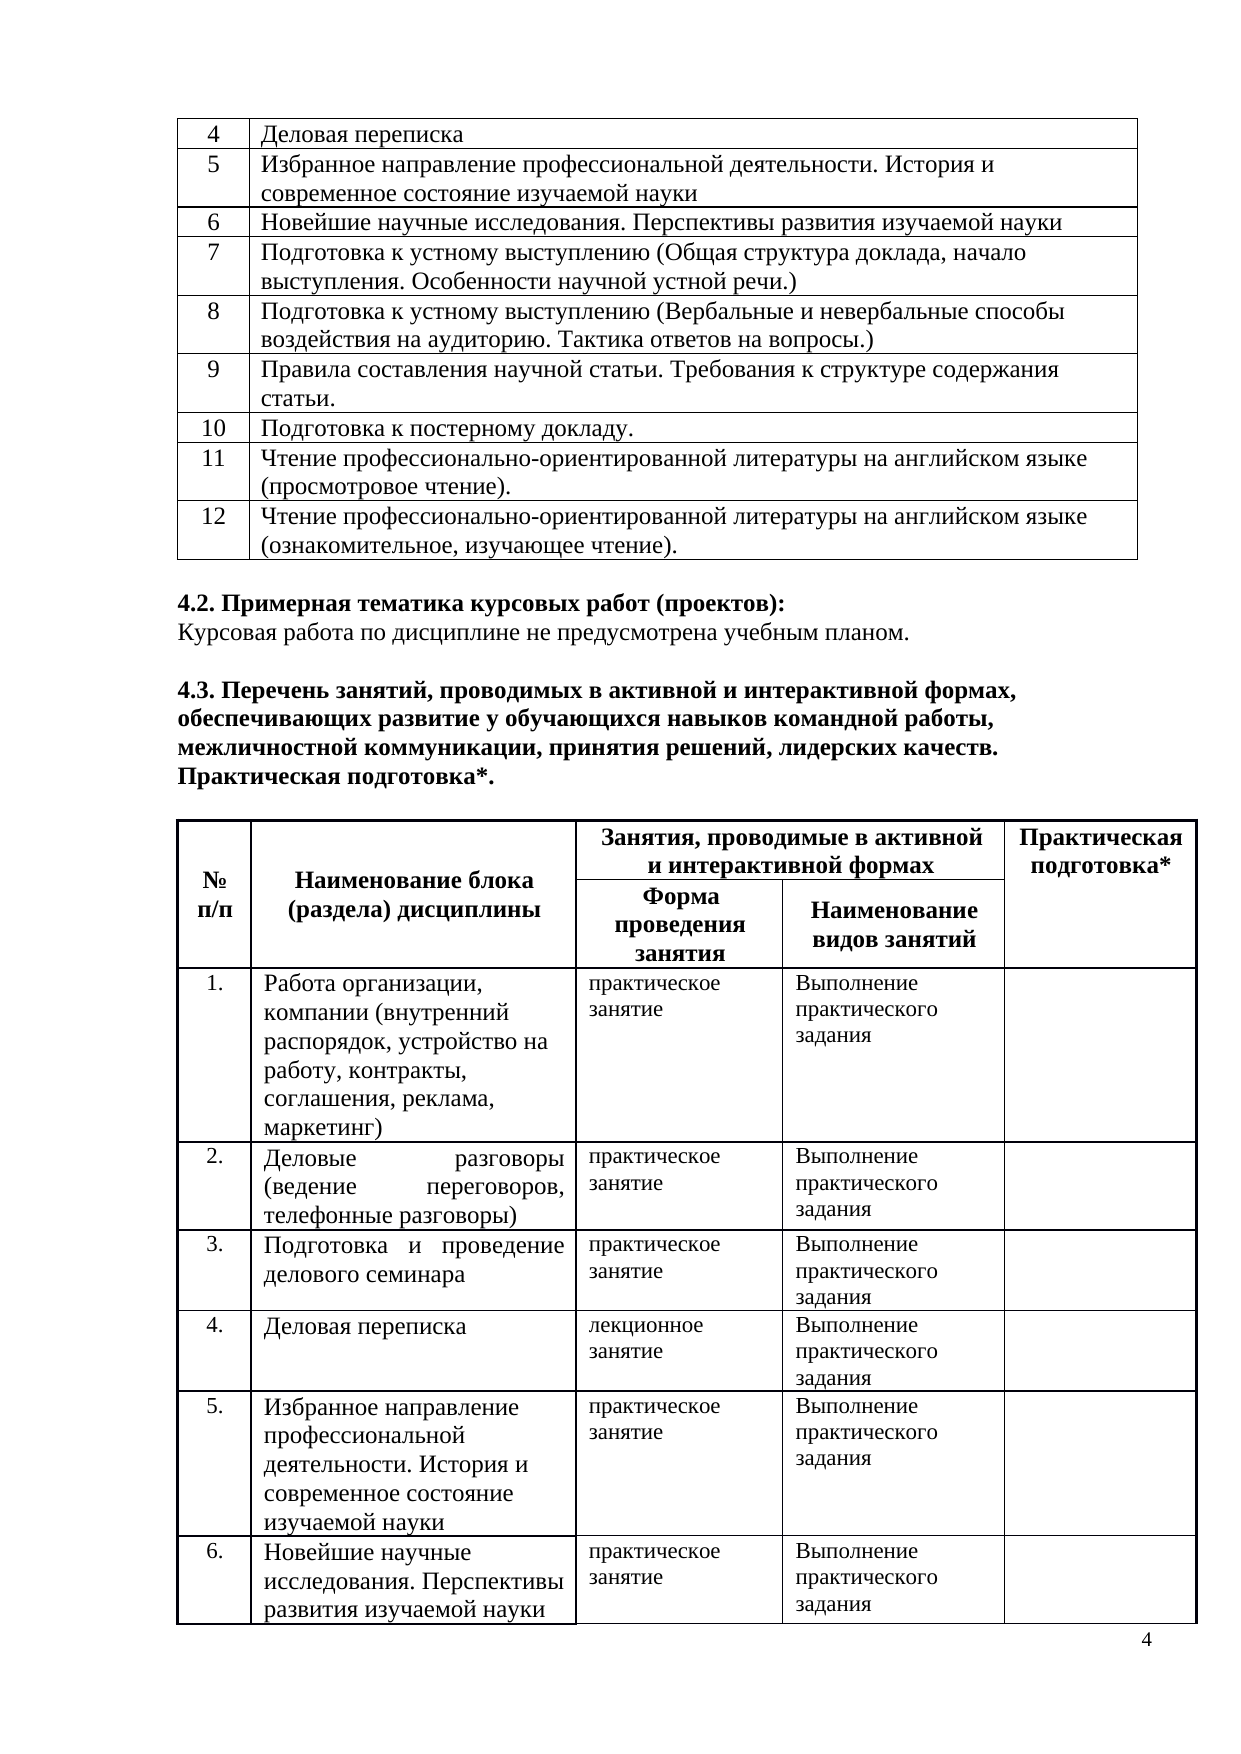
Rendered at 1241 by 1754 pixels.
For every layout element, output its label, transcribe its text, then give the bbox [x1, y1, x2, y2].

table_cell 6 [178, 208, 249, 236]
table_cell Подготовка к устному выступлению (Общая структура доклада, начало выступления. Особенности научной устной речи.) [250, 237, 1137, 295]
table_cell Избранное направление профессиональной деятельности. История и современное состояние изучаемой науки [252, 1392, 575, 1535]
table_cell 7 [178, 237, 249, 295]
table_cell 5 [178, 149, 249, 206]
table_cell 8 [178, 296, 249, 353]
table_cell 10 [178, 413, 249, 442]
table_cell [1005, 1311, 1195, 1390]
table_cell Деловые разговоры (ведение переговоров, телефонные разговоры) [252, 1143, 575, 1229]
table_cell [577, 1536, 782, 1623]
table_cell лекционное занятие [577, 1311, 782, 1390]
table_cell [1005, 1143, 1195, 1229]
text Курсовая работа по дисциплине не предусмотрена учебным планом. [177, 617, 1152, 646]
table_cell 12 [178, 501, 249, 559]
table_cell 2. [179, 1143, 250, 1229]
table_cell практическое занятие [577, 1143, 782, 1229]
table_cell Подготовка и проведение делового семинара [252, 1231, 575, 1309]
table_cell 4. [179, 1311, 250, 1390]
table_cell Выполнение практического задания [783, 1311, 1004, 1390]
text 4.2. Примерная тематика курсовых работ (проектов): [177, 588, 1152, 617]
table_cell Работа организации, компании (внутренний распорядок, устройство на работу, контракты, соглашения, реклама, маркетинг) [252, 969, 575, 1141]
table_cell 6. [179, 1537, 250, 1623]
table_cell Избранное направление профессиональной деятельности. История и современное состояние изучаемой науки [250, 149, 1137, 206]
table_header Наименование блока (раздела) дисциплины [252, 822, 575, 967]
table_cell Правила составления научной статьи. Требования к структуре содержания статьи. [250, 354, 1137, 412]
table_cell Наименование видов занятий [783, 880, 1004, 967]
table_cell Деловая переписка [252, 1311, 575, 1390]
table_cell Подготовка к устному выступлению (Вербальные и невербальные способы воздействия на аудиторию. Тактика ответов на вопросы.) [250, 296, 1137, 353]
table_cell Чтение профессионально-ориентированной литературы на английском языке (ознакомительное, изучающее чтение). [250, 501, 1137, 559]
table_header Занятия, проводимые в активной и интерактивной формах [577, 822, 1004, 879]
table_header № п/п [179, 822, 250, 967]
table_cell Выполнение практического задания [783, 1231, 1004, 1309]
table_cell [1005, 1392, 1195, 1535]
table_cell Новейшие научные исследования. Перспективы развития изучаемой науки [252, 1537, 575, 1623]
table_cell Чтение профессионально-ориентированной литературы на английском языке (просмотровое чтение). [250, 443, 1137, 500]
table_cell Выполнение практического задания [783, 1143, 1004, 1229]
table_cell Подготовка к постерному докладу. [250, 413, 1137, 442]
table_cell [1005, 969, 1195, 1141]
table_cell практическое занятие [577, 1231, 782, 1309]
table_cell Выполнение практического задания [783, 1392, 1004, 1535]
table_cell 1. [179, 969, 250, 1141]
table_cell [1005, 1231, 1195, 1309]
table_cell 3. [179, 1231, 250, 1309]
table_cell практическое занятие [577, 1392, 782, 1535]
table_cell [1005, 1536, 1195, 1623]
table_cell 11 [178, 443, 249, 500]
table_cell 9 [178, 354, 249, 412]
text 4.3. Перечень занятий, проводимых в активной и интерактивной формах, обеспечивающих развитие у обучающихся навыков командной работы, межличностной коммуникации, принятия решений, лидерских качеств. Практическая подготовка*. [177, 675, 1152, 790]
table_cell 5. [179, 1392, 250, 1535]
table_cell Выполнение практического задания [783, 969, 1004, 1141]
table_cell 4 [178, 119, 249, 148]
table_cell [783, 1536, 1004, 1623]
table_header Практическая подготовка* [1005, 822, 1195, 967]
table_cell Форма проведения занятия [577, 880, 782, 967]
table_cell Новейшие научные исследования. Перспективы развития изучаемой науки [250, 208, 1137, 236]
table_cell практическое занятие [577, 969, 782, 1141]
table_cell Деловая переписка [250, 119, 1137, 148]
